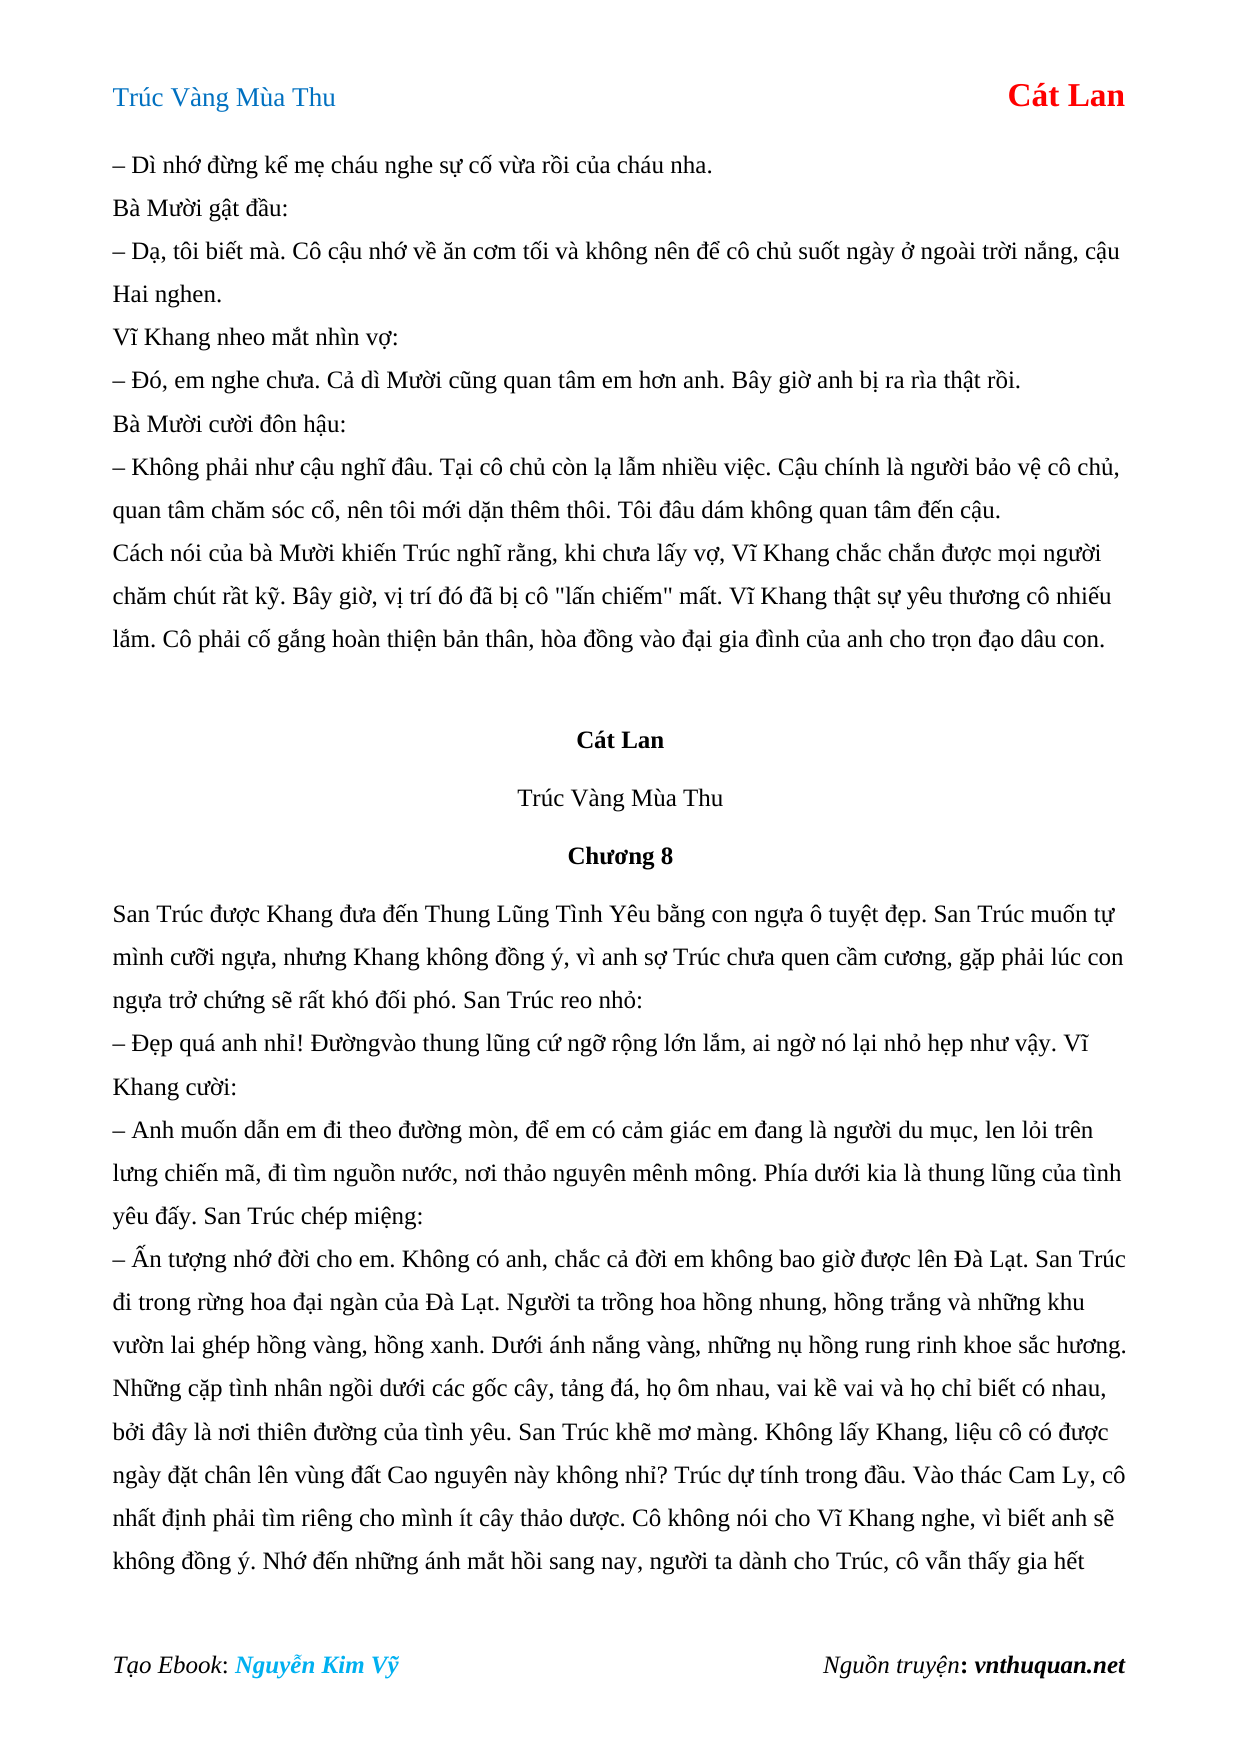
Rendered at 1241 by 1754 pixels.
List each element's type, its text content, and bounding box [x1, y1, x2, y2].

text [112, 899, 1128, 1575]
text Trúc Vàng Mùa Thu [112, 783, 1128, 812]
text Cát Lan [112, 725, 1128, 754]
text Chương 8 [112, 841, 1128, 870]
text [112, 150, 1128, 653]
